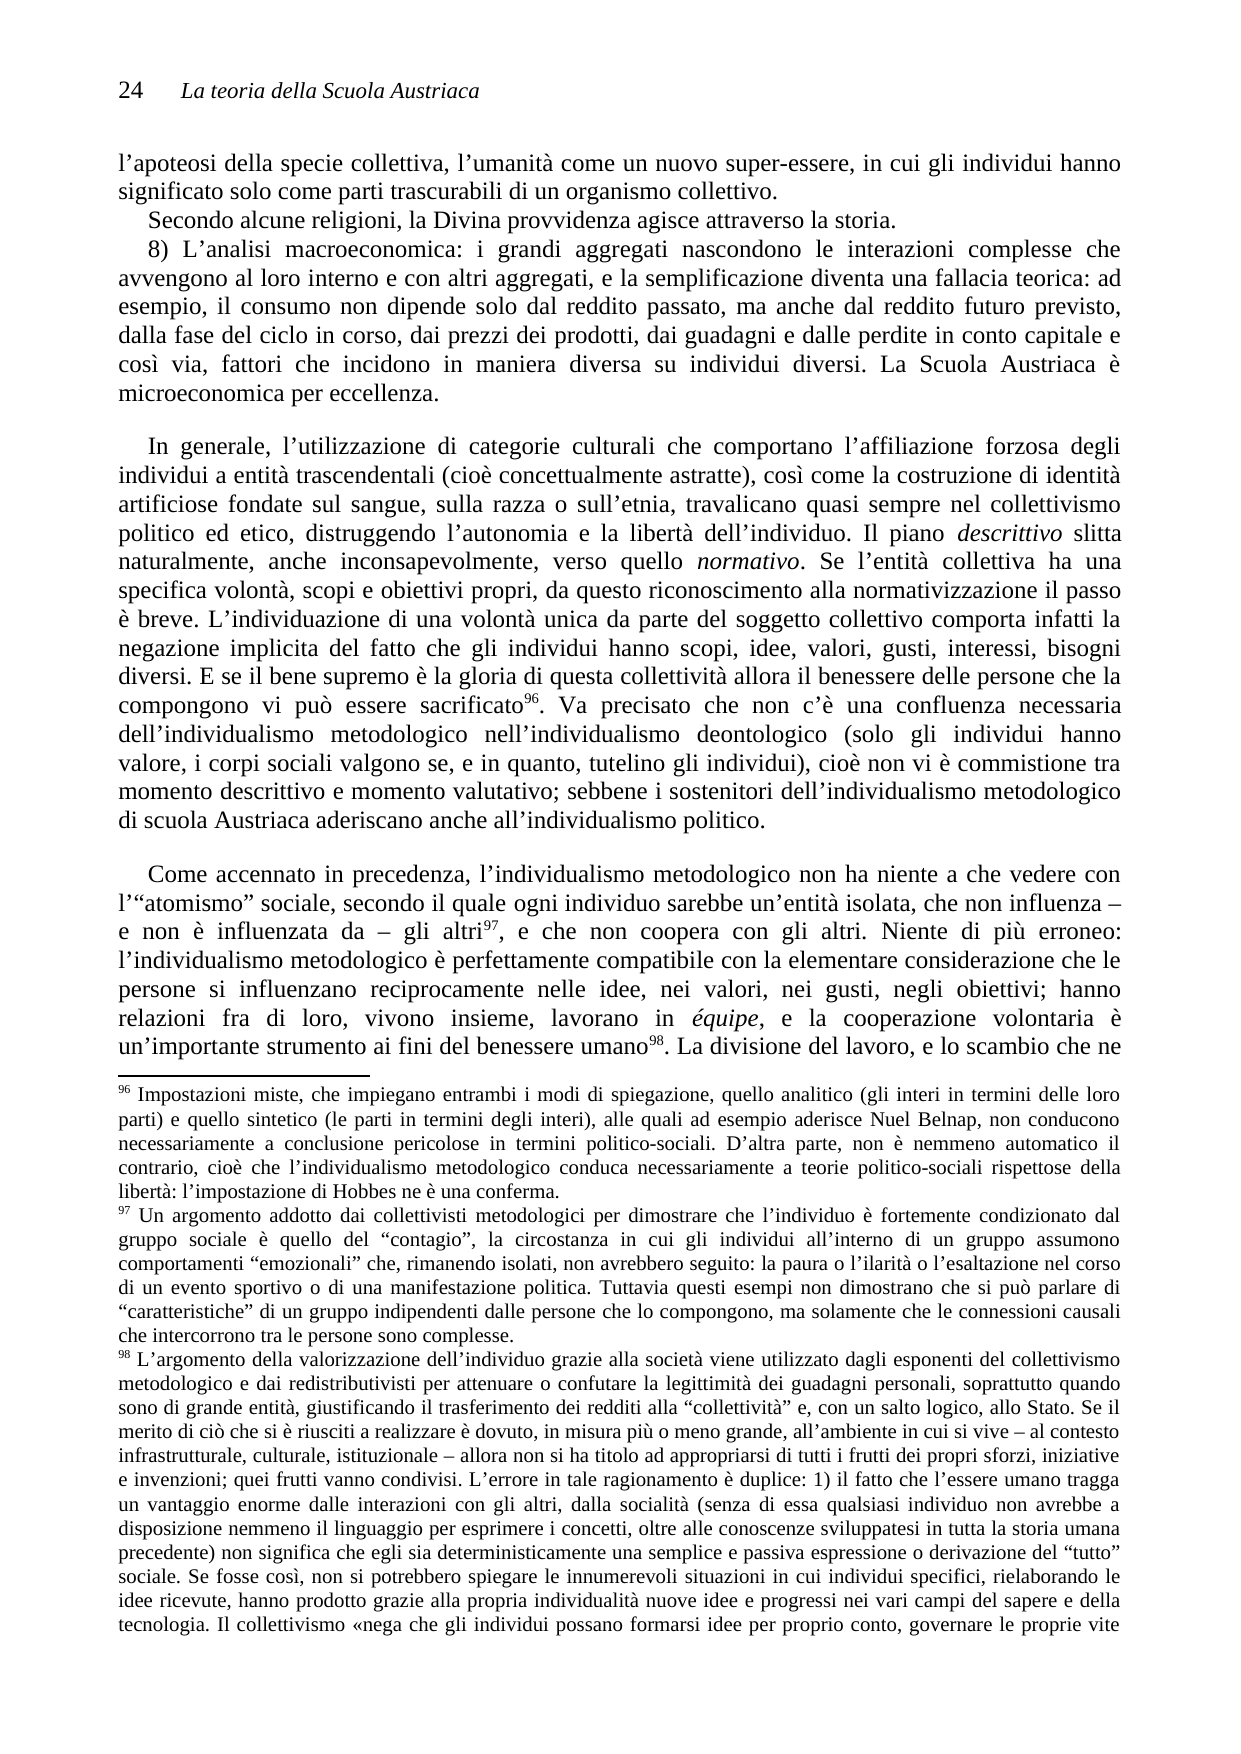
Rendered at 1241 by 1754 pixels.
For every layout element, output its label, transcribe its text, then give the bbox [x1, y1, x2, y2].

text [118, 148, 1122, 205]
text Come accennato in precedenza, l’individualismo metodologico non ha niente a che vedere con l’“atomismo” sociale, secondo il quale ogni individuo sarebbe un’entità isolata, che non influenza – e non è influenzata da – gli altri, e che non coopera con gli altri. Niente di più erroneo: l’individualismo metodologico è perfettamente compatibile con la elementare considerazione che le persone si influenzano reciprocamente nelle idee, nei valori, nei gusti, negli obiettivi; hanno relazioni fra di loro, vivono insieme, lavorano in équipe, e la cooperazione volontaria è un’importante strumento ai fini del benessere umano. La divisione del lavoro, e lo scambio che ne consegue, è un processo che si è sviluppato sin dagli albori della storia umana. La specializzazione, effetto della divisione del lavoro orizzontale e verticale, è vantaggiosa per tutti, in termini di efficienza (maggiore produttività) e di qualità. La divisione del lavoro implica lo scambio, condizione necessaria per il soddisfacimento dei propri bisogni. Come è noto dal teorema fondamentale dello scambio volontario, un atto di scambio tra due o più soggetti ha luogo solo se esso migliora la posizione di benessere di ciascun partecipante. La condizione atomistica è invece quella di individui completamente autosufficienti, “monadi senza porte né finestre”, che non hanno alcuna relazione di scambio fra loro. Tale condizione, non solo non è auspicata dagli individualisti metodologici, ma non si capisce come potrebbe realizzarsi nelle complesse società moderne. Essa comporterebbe una qualità della vita pessima, insostenibile per la maggior parte degli individui: ciascuno dovrebbe autoprodurre tutti i beni e i servizi necessari per la propria sussistenza, con un inevitabile ritorno a uno stato primitivo, nel tenore di vita e nel benessere generale. Nessun liberale ha mai teorizzato un simile assetto economico-sociale, incoraggiando la mistica dell’isola deserta. [118, 859, 1122, 1060]
text 8) L’analisi macroeconomica: i grandi aggregati nascondono le interazioni complesse che avvengono al loro interno e con altri aggregati, e la semplificazione diventa una fallacia teorica: ad esempio, il consumo non dipende solo dal reddito passato, ma anche dal reddito futuro previsto, dalla fase del ciclo in corso, dai prezzi dei prodotti, dai guadagni e dalle perdite in conto capitale e così via, fattori che incidono in maniera diversa su individui diversi. La Scuola Austriaca è microeconomica per eccellenza. [118, 234, 1122, 406]
text In generale, l’utilizzazione di categorie culturali che comportano l’affiliazione forzosa degli individui a entità trascendentali (cioè concettualmente astratte), così come la costruzione di identità artificiose fondate sul sangue, sulla razza o sull’etnia, travalicano quasi sempre nel collettivismo politico ed etico, distruggendo l’autonomia e la libertà dell’individuo. Il piano descrittivo slitta naturalmente, anche inconsapevolmente, verso quello normativo. Se l’entità collettiva ha una specifica volontà, scopi e obiettivi propri, da questo riconoscimento alla normativizzazione il passo è breve. L’individuazione di una volontà unica da parte del soggetto collettivo comporta infatti la negazione implicita del fatto che gli individui hanno scopi, idee, valori, gusti, interessi, bisogni diversi. E se il bene supremo è la gloria di questa collettività allora il benessere delle persone che la compongono vi può essere sacrificato. Va precisato che non c’è una confluenza necessaria dell’individualismo metodologico nell’individualismo deontologico (solo gli individui hanno valore, i corpi sociali valgono se, e in quanto, tutelino gli individui), cioè non vi è commistione tra momento descrittivo e momento valutativo; sebbene i sostenitori dell’individualismo metodologico di scuola Austriaca aderiscano anche all’individualismo politico. [118, 431, 1122, 834]
text Secondo alcune religioni, la Divina provvidenza agisce attraverso la storia. [118, 205, 1122, 234]
